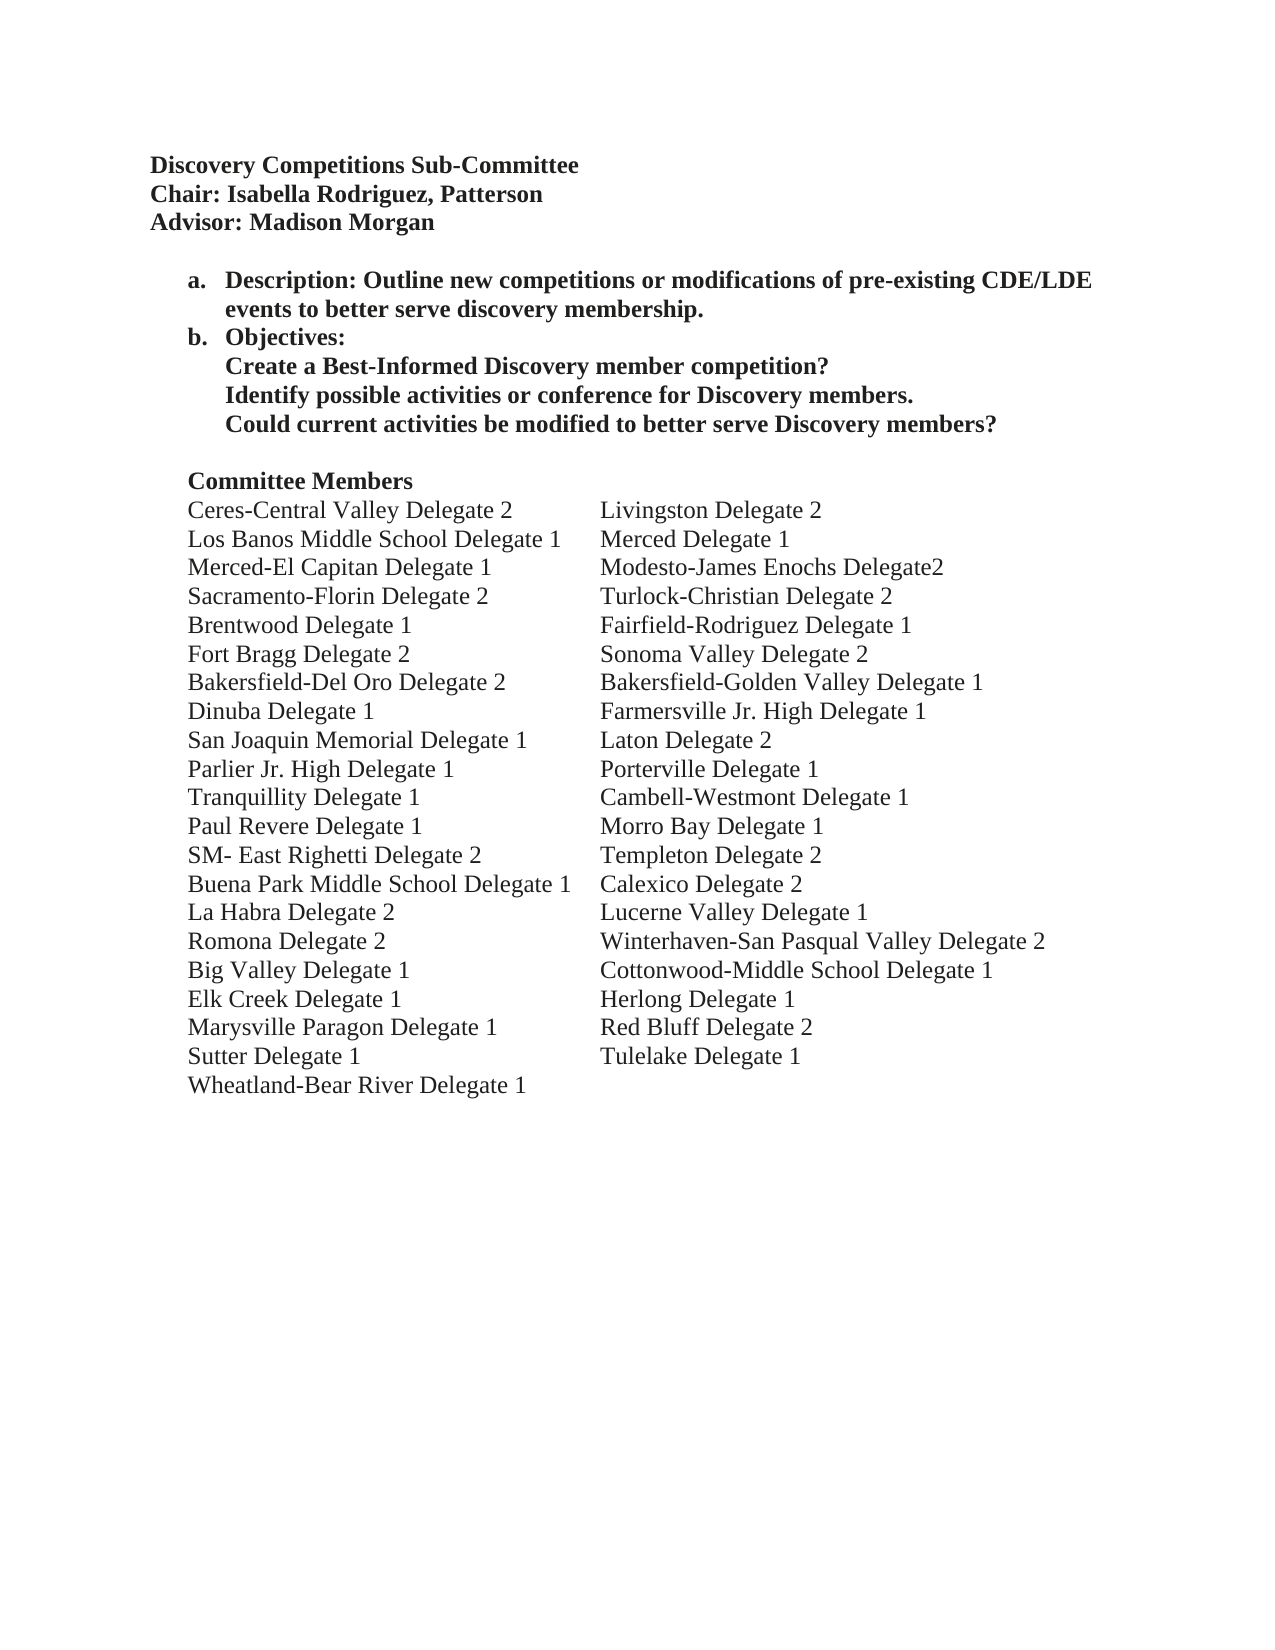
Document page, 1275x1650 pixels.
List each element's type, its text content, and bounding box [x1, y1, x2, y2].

text Committee Members [187, 466, 1125, 495]
list Marysville Paragon Delegate 1 Red Bluff Delegate 2 [187, 1012, 1125, 1041]
list Fort Bragg Delegate 2 Sonoma Valley Delegate 2 [187, 639, 1125, 667]
list Buena Park Middle School Delegate 1 Calexico Delegate 2 [187, 869, 1125, 897]
list Tranquillity Delegate 1 Cambell-Westmont Delegate 1 [187, 782, 1125, 811]
text Chair: Isabella Rodriguez, Patterson [150, 179, 1125, 207]
list SM- East Righetti Delegate 2 Templeton Delegate 2 [187, 840, 1125, 869]
text Discovery Competitions Sub-Committee [150, 150, 1125, 179]
list San Joaquin Memorial Delegate 1 Laton Delegate 2 [187, 725, 1125, 754]
list Big Valley Delegate 1 Cottonwood-Middle School Delegate 1 [187, 955, 1125, 984]
list Sacramento-Florin Delegate 2 Turlock-Christian Delegate 2 [187, 581, 1125, 610]
list Brentwood Delegate 1 Fairfield-Rodriguez Delegate 1 [187, 610, 1125, 639]
list Elk Creek Delegate 1 Herlong Delegate 1 [187, 984, 1125, 1012]
list Romona Delegate 2 Winterhaven-San Pasqual Valley Delegate 2 [187, 926, 1125, 955]
list Los Banos Middle School Delegate 1 Merced Delegate 1 [187, 524, 1125, 552]
list Sutter Delegate 1 Tulelake Delegate 1 [187, 1041, 1125, 1070]
list Description: Outline new competitions or modifications of pre-existing CDE/LDE events to better serve discovery membership. [187, 265, 1125, 322]
list Dinuba Delegate 1 Farmersville Jr. High Delegate 1 [187, 696, 1125, 725]
list Paul Revere Delegate 1 Morro Bay Delegate 1 [187, 811, 1125, 840]
list Create a Best-Informed Discovery member competition? [225, 351, 1125, 380]
list La Habra Delegate 2 Lucerne Valley Delegate 1 [187, 897, 1125, 926]
list Parlier Jr. High Delegate 1 Porterville Delegate 1 [187, 754, 1125, 782]
list Objectives: [187, 322, 1125, 351]
text Advisor: Madison Morgan [150, 207, 1125, 236]
list Merced-El Capitan Delegate 1 Modesto-James Enochs Delegate2 [187, 552, 1125, 581]
list Bakersfield-Del Oro Delegate 2 Bakersfield-Golden Valley Delegate 1 [187, 667, 1125, 696]
text Ceres-Central Valley Delegate 2 Livingston Delegate 2 [187, 495, 1125, 524]
list Could current activities be modified to better serve Discovery members? [225, 409, 1125, 437]
list Wheatland-Bear River Delegate 1 [187, 1070, 1125, 1099]
list Identify possible activities or conference for Discovery members. [225, 380, 1125, 409]
